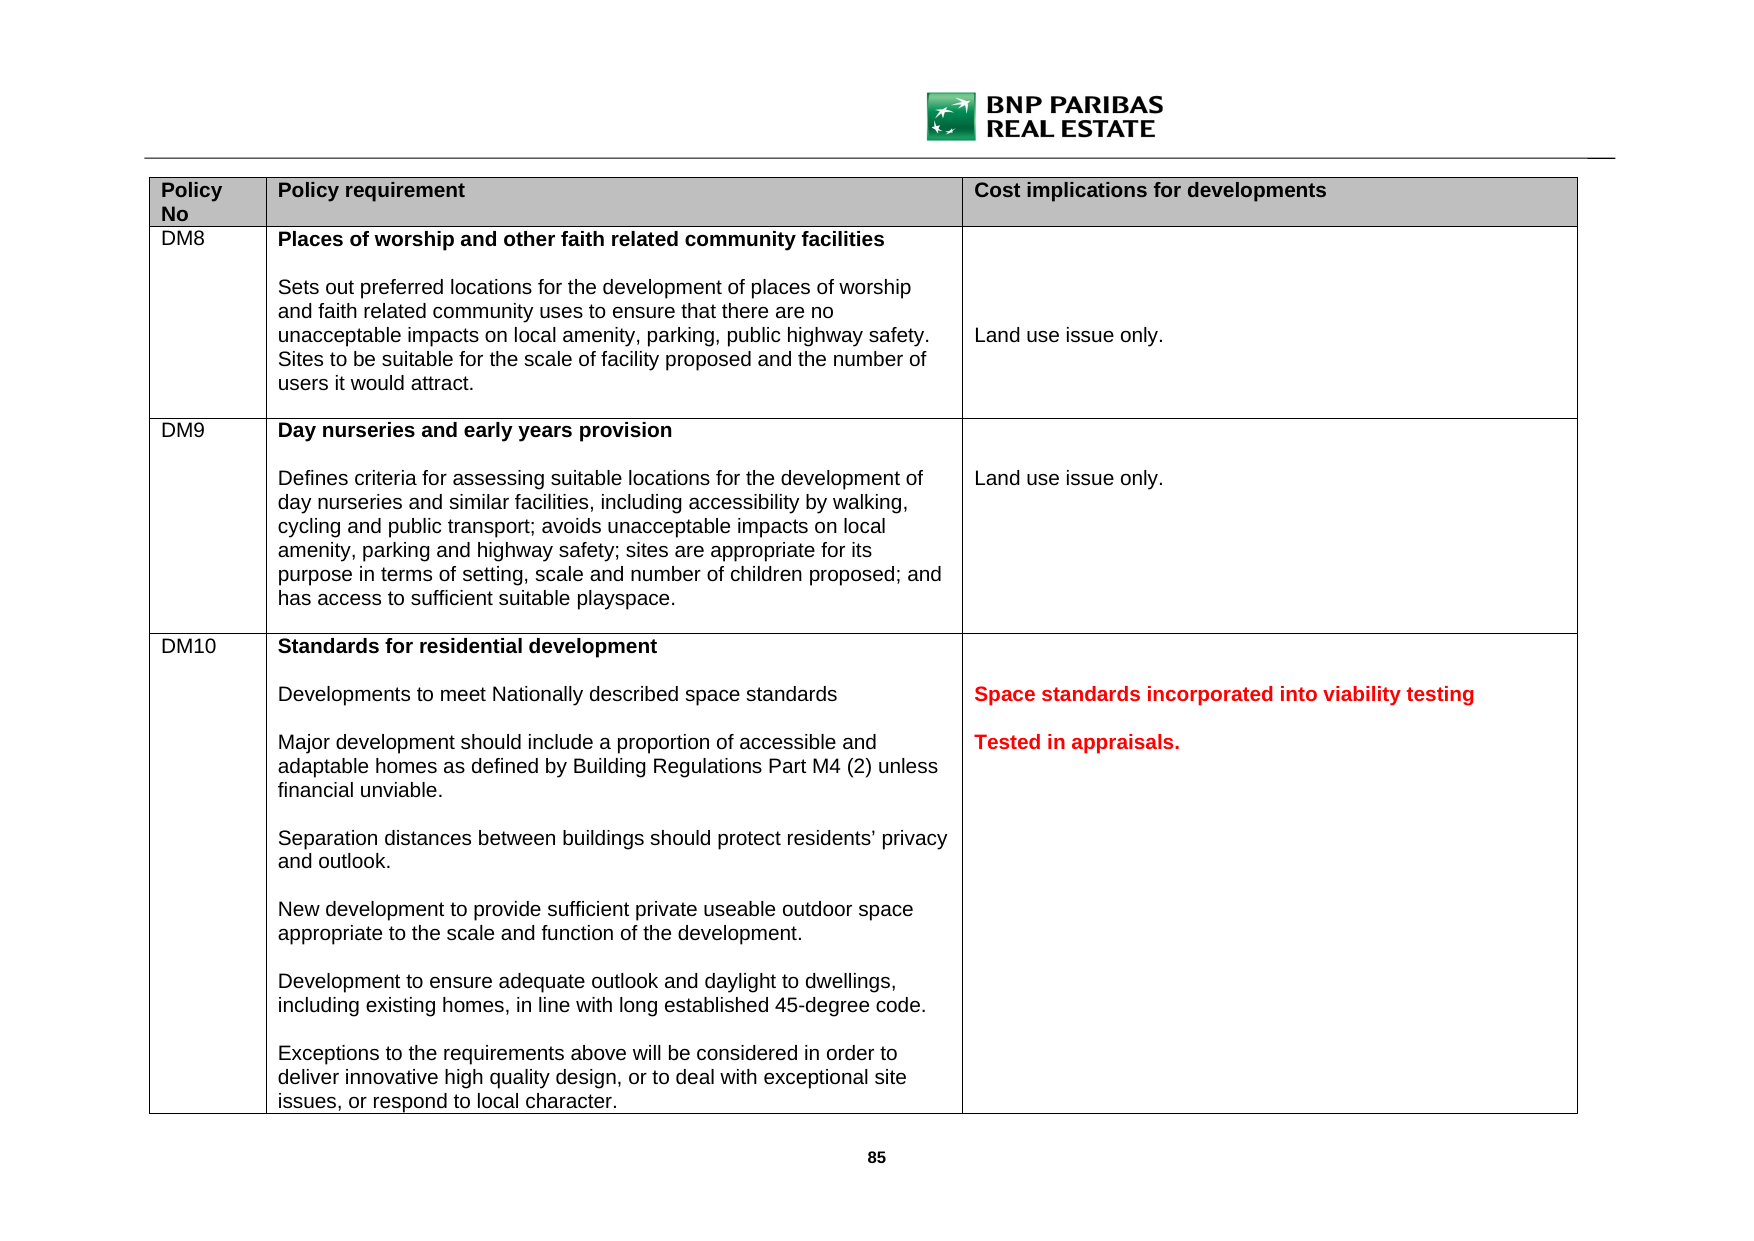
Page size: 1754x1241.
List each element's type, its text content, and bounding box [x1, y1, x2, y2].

picture [926, 92, 1163, 141]
table_header Policy requirement [267, 178, 962, 226]
table_cell Space standards incorporated into viability testing Tested in appraisals. [963, 634, 1577, 1113]
table_cell Places of worship and other faith related community facilities Sets out preferred locations for the development of places of worship and faith related community uses to ensure that there are no unacceptable impacts on local amenity, parking, public highway safety. Sites to be suitable for the scale of facility proposed and the number of users it would attract. [267, 227, 962, 417]
table_cell DM9 [150, 419, 266, 633]
table_cell Day nurseries and early years provision Defines criteria for assessing suitable locations for the development of day nurseries and similar facilities, including accessibility by walking, cycling and public transport; avoids unacceptable impacts on local amenity, parking and highway safety; sites are appropriate for its purpose in terms of setting, scale and number of children proposed; and has access to sufficient suitable playspace. [267, 419, 962, 633]
table_cell Land use issue only. [963, 419, 1577, 633]
table_header Cost implications for developments [963, 178, 1577, 226]
table_cell DM8 [150, 227, 266, 417]
table_header Policy No [150, 178, 266, 226]
text 85 [865, 1148, 888, 1167]
table_cell Land use issue only. [963, 227, 1577, 417]
table_cell DM10 [150, 634, 266, 1113]
table_cell Standards for residential development Developments to meet Nationally described space standards Major development should include a proportion of accessible and adaptable homes as defined by Building Regulations Part M4 (2) unless financial unviable. Separation distances between buildings should protect residents’ privacy and outlook. New development to provide sufficient private useable outdoor space appropriate to the scale and function of the development. Development to ensure adequate outlook and daylight to dwellings, including existing homes, in line with long established 45-degree code. Exceptions to the requirements above will be considered in order to deliver innovative high quality design, or to deal with exceptional site issues, or respond to local character. [267, 634, 962, 1113]
